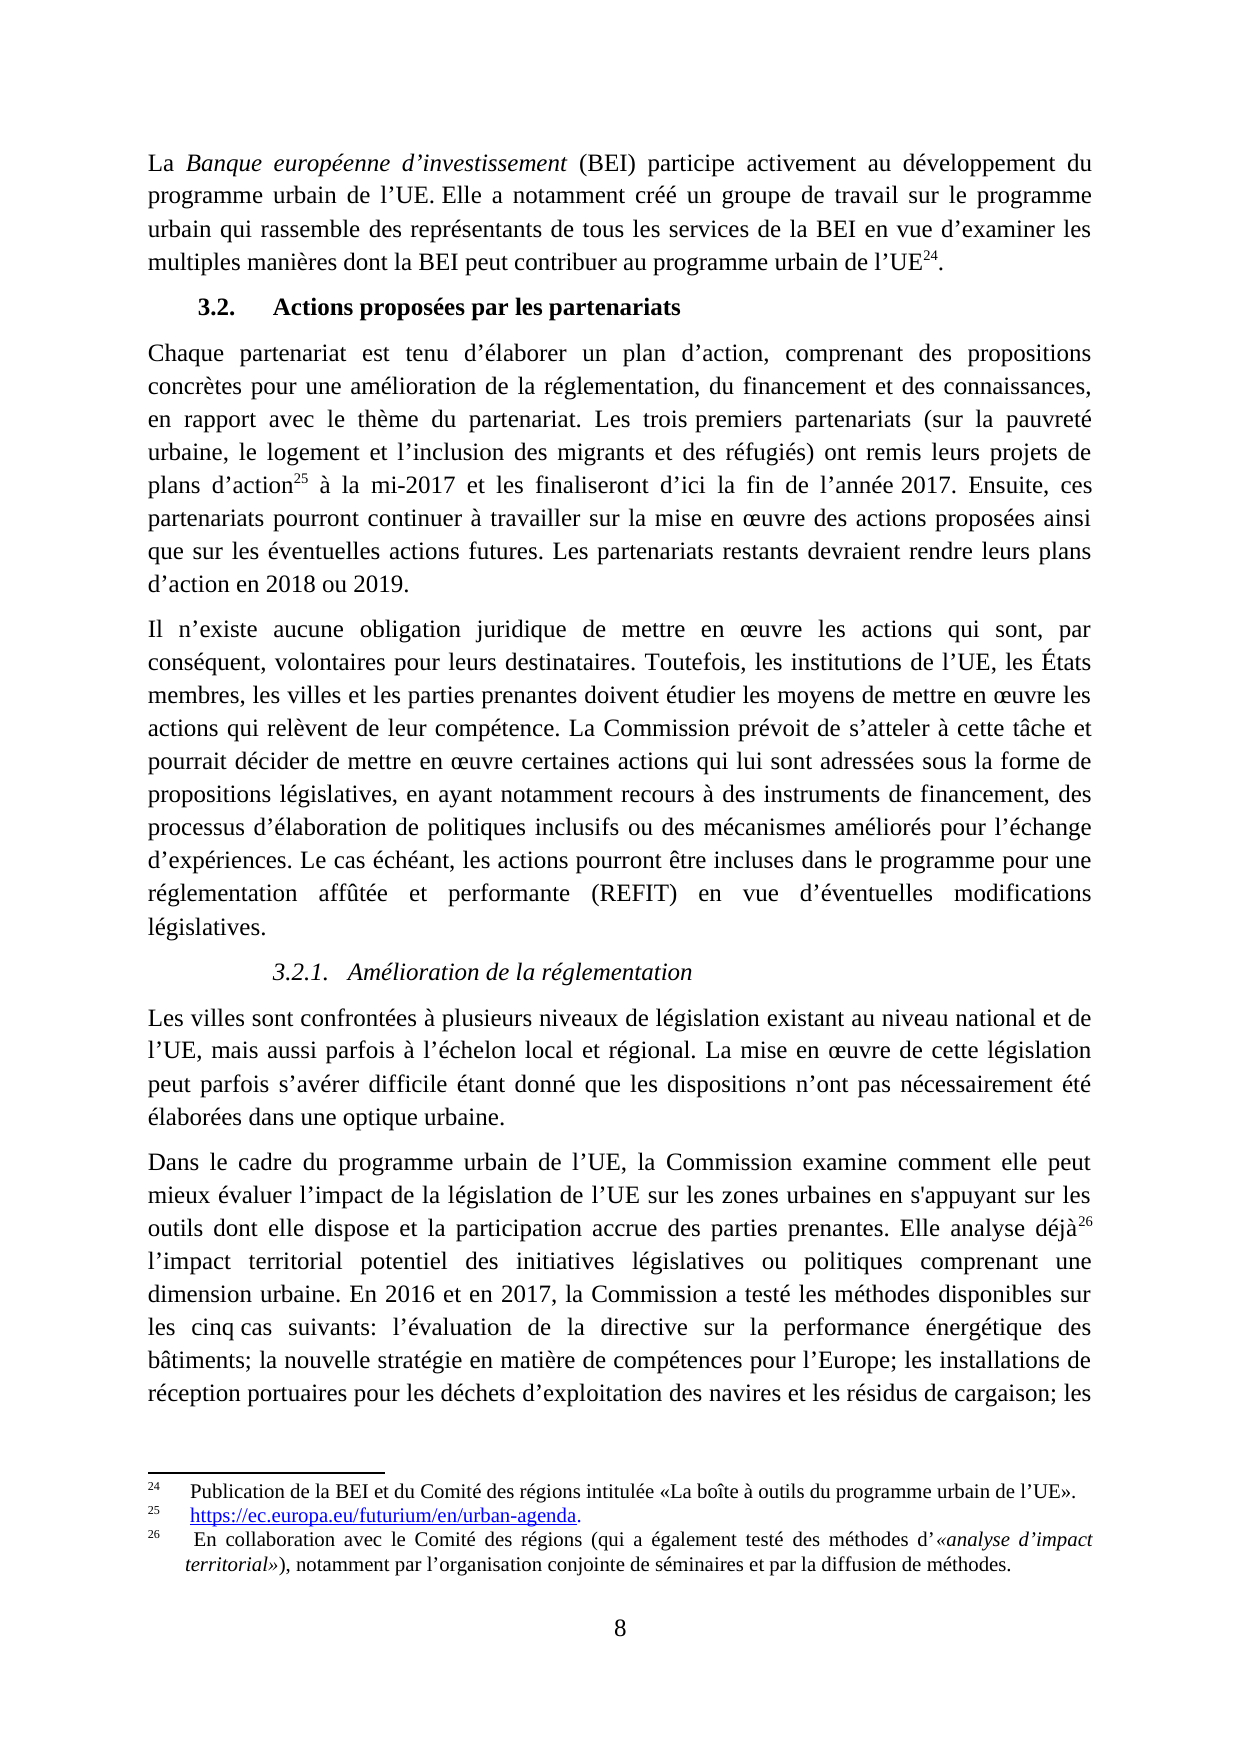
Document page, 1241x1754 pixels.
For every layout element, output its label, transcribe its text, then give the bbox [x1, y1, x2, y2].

subtitle Amélioration de la réglementation [273, 957, 1093, 986]
text La Banque européenne d’investissement (BEI) participe activement au développement du programme urbain de l’UE. Elle a notamment créé un groupe de travail sur le programme urbain qui rassemble des représentants de tous les services de la BEI en vue d’examiner les multiples manières dont la BEI peut contribuer au programme urbain de l’UE. [148, 148, 1093, 275]
subtitle Actions proposées par les partenariats [198, 292, 1093, 321]
text Les villes sont confrontées à plusieurs niveaux de législation existant au niveau national et de l’UE, mais aussi parfois à l’échelon local et régional. La mise en œuvre de cette législation peut parfois s’avérer difficile étant donné que les dispositions n’ont pas nécessairement été élaborées dans une optique urbaine. [148, 1003, 1093, 1130]
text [148, 1147, 1093, 1407]
text Il n’existe aucune obligation juridique de mettre en œuvre les actions qui sont, par conséquent, volontaires pour leurs destinataires. Toutefois, les institutions de l’UE, les États membres, les villes et les parties prenantes doivent étudier les moyens de mettre en œuvre les actions qui relèvent de leur compétence. La Commission prévoit de s’atteler à cette tâche et pourrait décider de mettre en œuvre certaines actions qui lui sont adressées sous la forme de propositions législatives, en ayant notamment recours à des instruments de financement, des processus d’élaboration de politiques inclusifs ou des mécanismes améliorés pour l’échange d’expériences. Le cas échéant, les actions pourront être incluses dans le programme pour une réglementation affûtée et performante (REFIT) en vue d’éventuelles modifications législatives. [148, 614, 1093, 940]
text Chaque partenariat est tenu d’élaborer un plan d’action, comprenant des propositions concrètes pour une amélioration de la réglementation, du financement et des connaissances, en rapport avec le thème du partenariat. Les trois premiers partenariats (sur la pauvreté urbaine, le logement et l’inclusion des migrants et des réfugiés) ont remis leurs projets de plans d’action à la mi-2017 et les finaliseront d’ici la fin de l’année 2017. Ensuite, ces partenariats pourront continuer à travailler sur la mise en œuvre des actions proposées ainsi que sur les éventuelles actions futures. Les partenariats restants devraient rendre leurs plans d’action en 2018 ou 2019. [148, 338, 1093, 598]
